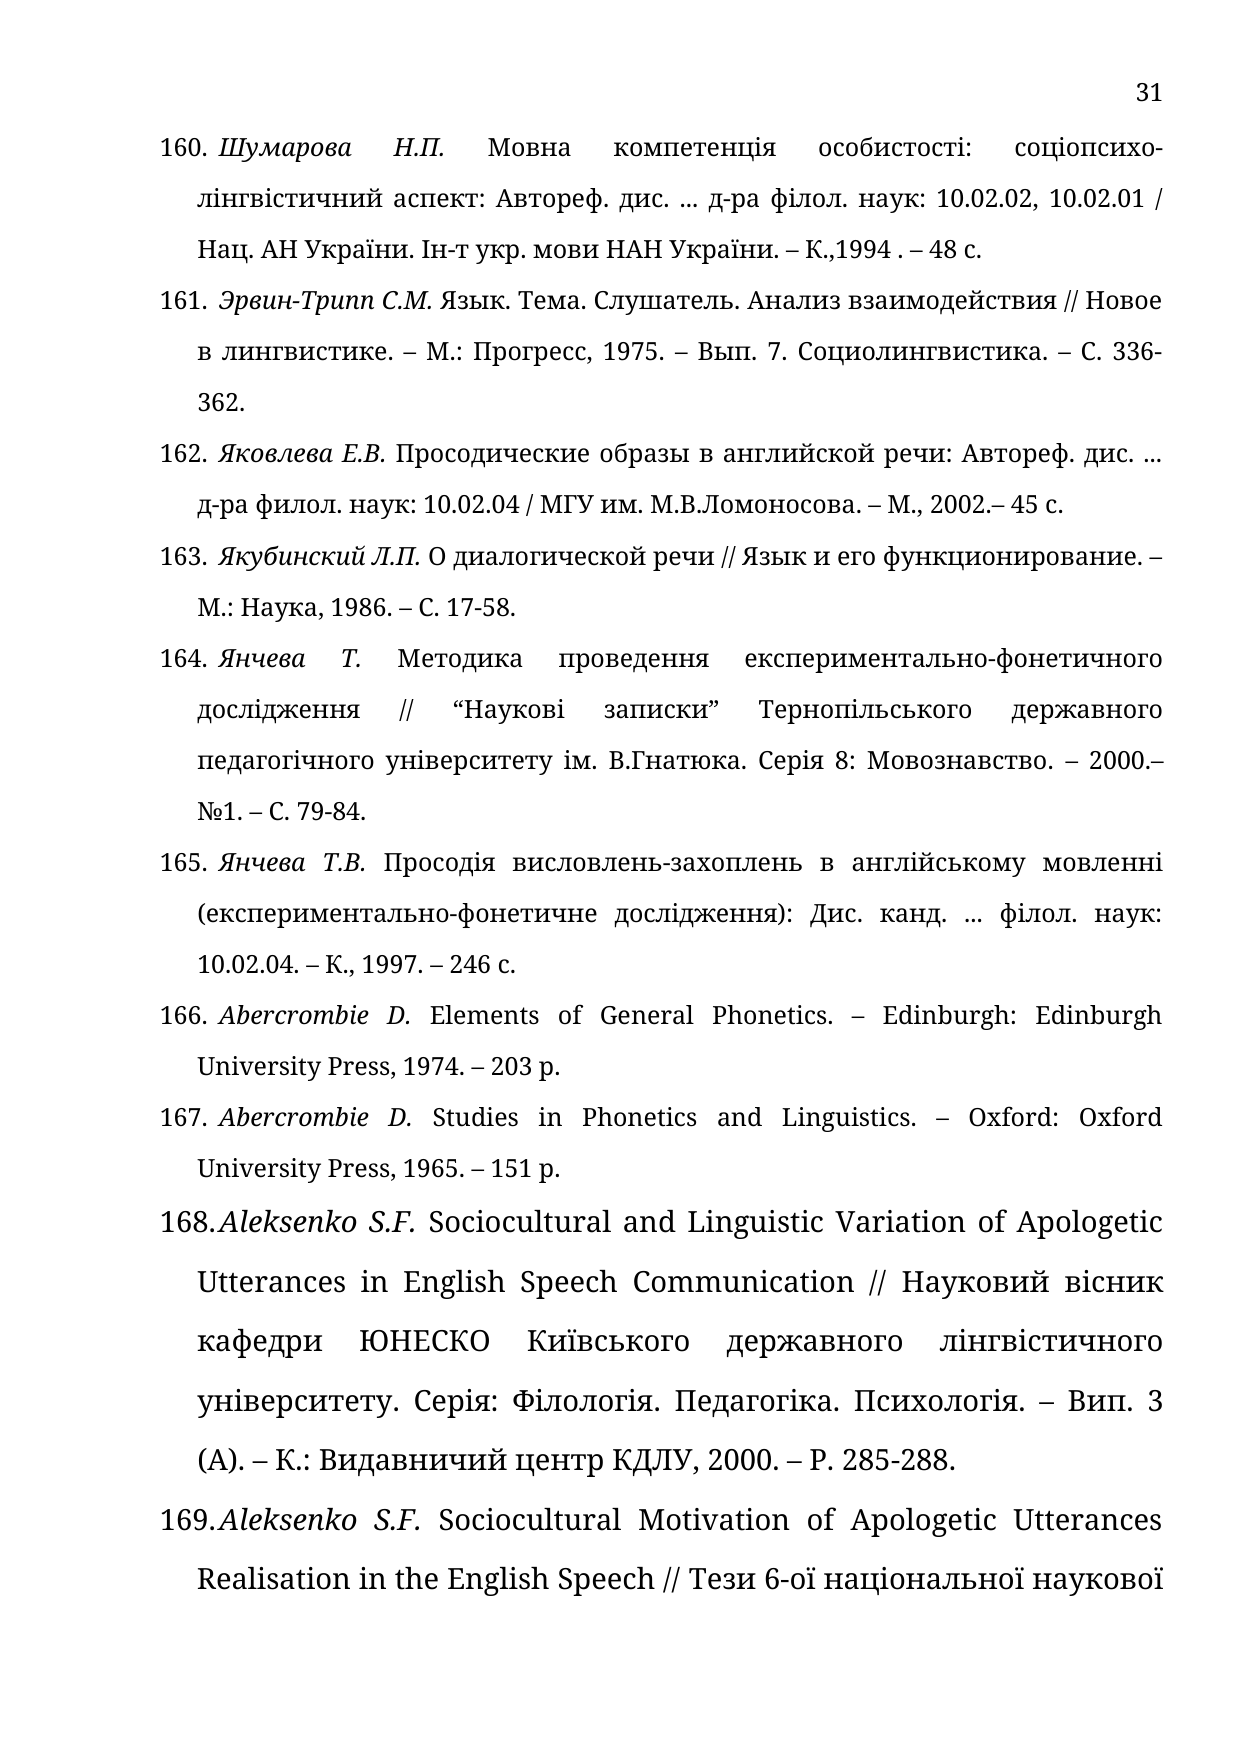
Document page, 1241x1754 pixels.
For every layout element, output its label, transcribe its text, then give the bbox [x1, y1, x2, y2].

list Эрвин-Трипп С.М. Язык. Тема. Слушатель. Анализ взаимодействия // Новое в лингвистике. – М.: Прогресс, 1975. – Вып. 7. Социолингвистика. – С. 336-362. [159, 283, 1163, 419]
list Яковлева Е.В. Просодические образы в английской речи: Автореф. дис. ... д-ра филол. наук: 10.02.04 / МГУ им. М.В.Ломоносова. – М., 2002.– 45 с. [159, 436, 1163, 521]
list Янчева Т. Методика проведення експериментально-фонетичного дослідження // “Наукові записки” Тернопільського державного педагогічного університету ім. В.Гнатюка. Серія 8: Мовознавство. – 2000.– №1. – С. 79-84. [159, 640, 1163, 827]
list Якубинский Л.П. О диалогической речи // Язык и его функционирование. – М.: Наука, 1986. – С. 17-58. [159, 538, 1163, 623]
list Abercrombie D. Elements of General Phonetics. – Edinburgh: Edinburgh University Press, 1974. – 203 p. [159, 998, 1163, 1083]
list Янчева Т.В. Просодія висловлень-захоплень в англійському мовленні (експериментально-фонетичне дослідження): Дис. канд. ... філол. наук: 10.02.04. – К., 1997. – 246 с. [159, 844, 1163, 981]
list Шумарова Н.П. Мовна компетенція особистості: соціопсихо-лінгвістичний аспект: Автореф. дис. ... д-ра філол. наук: 10.02.02, 10.02.01 / Нац. АН України. Ін-т укр. мови НАН України. – К.,1994 . – 48 с. [159, 130, 1163, 266]
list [159, 1499, 1163, 1598]
list Abercrombie D. Studies in Phonetics and Linguistics. – Oxford: Oxford University Press, 1965. – 151 p. [159, 1100, 1163, 1185]
list Aleksenko S.F. Sociocultural and Linguistic Variation of Apologetic Utterances in English Speech Communication // Науковий вісник кафедри ЮНЕСКО Київського державного лінгвістичного університету. Серія: Філологія. Педагогіка. Психологія. – Вип. 3 (A). – К.: Видавничий центр КДЛУ, 2000. – Р. 285-288. [159, 1202, 1163, 1479]
